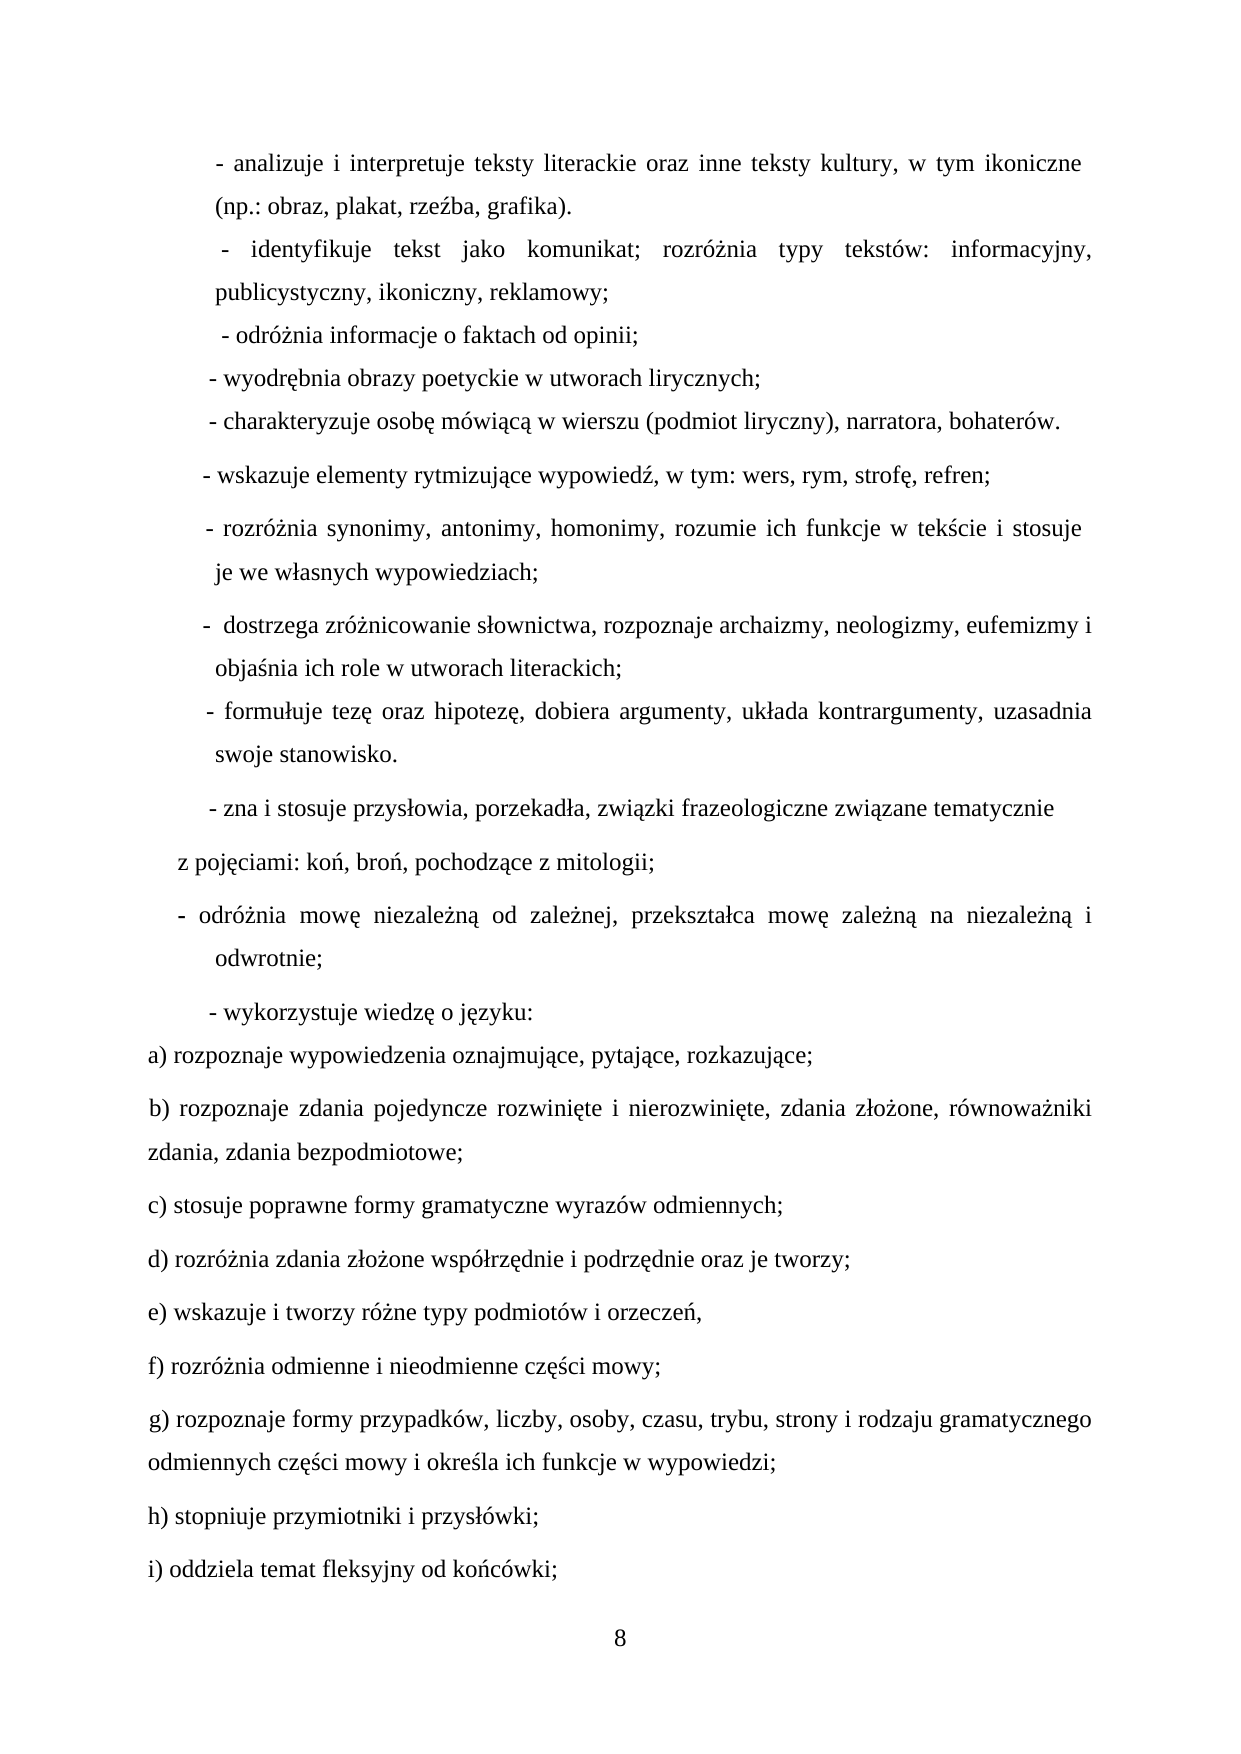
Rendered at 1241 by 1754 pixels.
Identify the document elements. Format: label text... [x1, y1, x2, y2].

text - wykorzystuje wiedzę o języku: [177, 997, 1093, 1026]
text h) stopniuje przymiotniki i przysłówki; [110, 1501, 1093, 1530]
text - odróżnia mowę niezależną od zależnej, przekształca mowę zależną na niezależną i odwrotnie; [177, 900, 1093, 972]
text f) rozróżnia odmienne i nieodmienne części mowy; [110, 1351, 1093, 1379]
text - odróżnia informacje o faktach od opinii; [177, 320, 1093, 349]
text - charakteryzuje osobę mówiącą w wierszu (podmiot liryczny), narratora, bohaterów. [177, 406, 1093, 435]
text a) rozpoznaje wypowiedzenia oznajmujące, pytające, rozkazujące; [148, 1040, 1093, 1069]
text - formułuje tezę oraz hipotezę, dobiera argumenty, układa kontrargumenty, uzasadnia swoje stanowisko. [177, 696, 1093, 768]
text i) oddziela temat fleksyjny od końcówki; [110, 1554, 1093, 1583]
text - dostrzega zróżnicowanie słownictwa, rozpoznaje archaizmy, neologizmy, eufemizmy i objaśnia ich role w utworach literackich; [177, 610, 1093, 682]
text - identyfikuje tekst jako komunikat; rozróżnia typy tekstów: informacyjny, publicystyczny, ikoniczny, reklamowy; [177, 234, 1093, 306]
text d) rozróżnia zdania złożone współrzędnie i podrzędnie oraz je tworzy; [110, 1244, 1093, 1272]
text - zna i stosuje przysłowia, porzekadła, związki frazeologiczne związane tematycznie [177, 793, 1093, 822]
text e) wskazuje i tworzy różne typy podmiotów i orzeczeń, [110, 1297, 1093, 1326]
text b) rozpoznaje zdania pojedyncze rozwinięte i nierozwinięte, zdania złożone, równoważniki zdania, zdania bezpodmiotowe; [110, 1093, 1093, 1165]
text - wyodrębnia obrazy poetyckie w utworach lirycznych; [177, 363, 1093, 392]
text - wskazuje elementy rytmizujące wypowiedź, w tym: wers, rym, strofę, refren; [177, 460, 1093, 489]
text g) rozpoznaje formy przypadków, liczby, osoby, czasu, trybu, strony i rodzaju gramatycznego odmiennych części mowy i określa ich funkcje w wypowiedzi; [110, 1404, 1093, 1476]
text - analizuje i interpretuje teksty literackie oraz inne teksty kultury, w tym ikoniczne (np.: obraz, plakat, rzeźba, grafika). [177, 148, 1093, 219]
text c) stosuje poprawne formy gramatyczne wyrazów odmiennych; [110, 1190, 1093, 1219]
text z pojęciami: koń, broń, pochodzące z mitologii; [177, 847, 1093, 875]
text - rozróżnia synonimy, antonimy, homonimy, rozumie ich funkcje w tekście i stosuje je we własnych wypowiedziach; [177, 513, 1093, 585]
